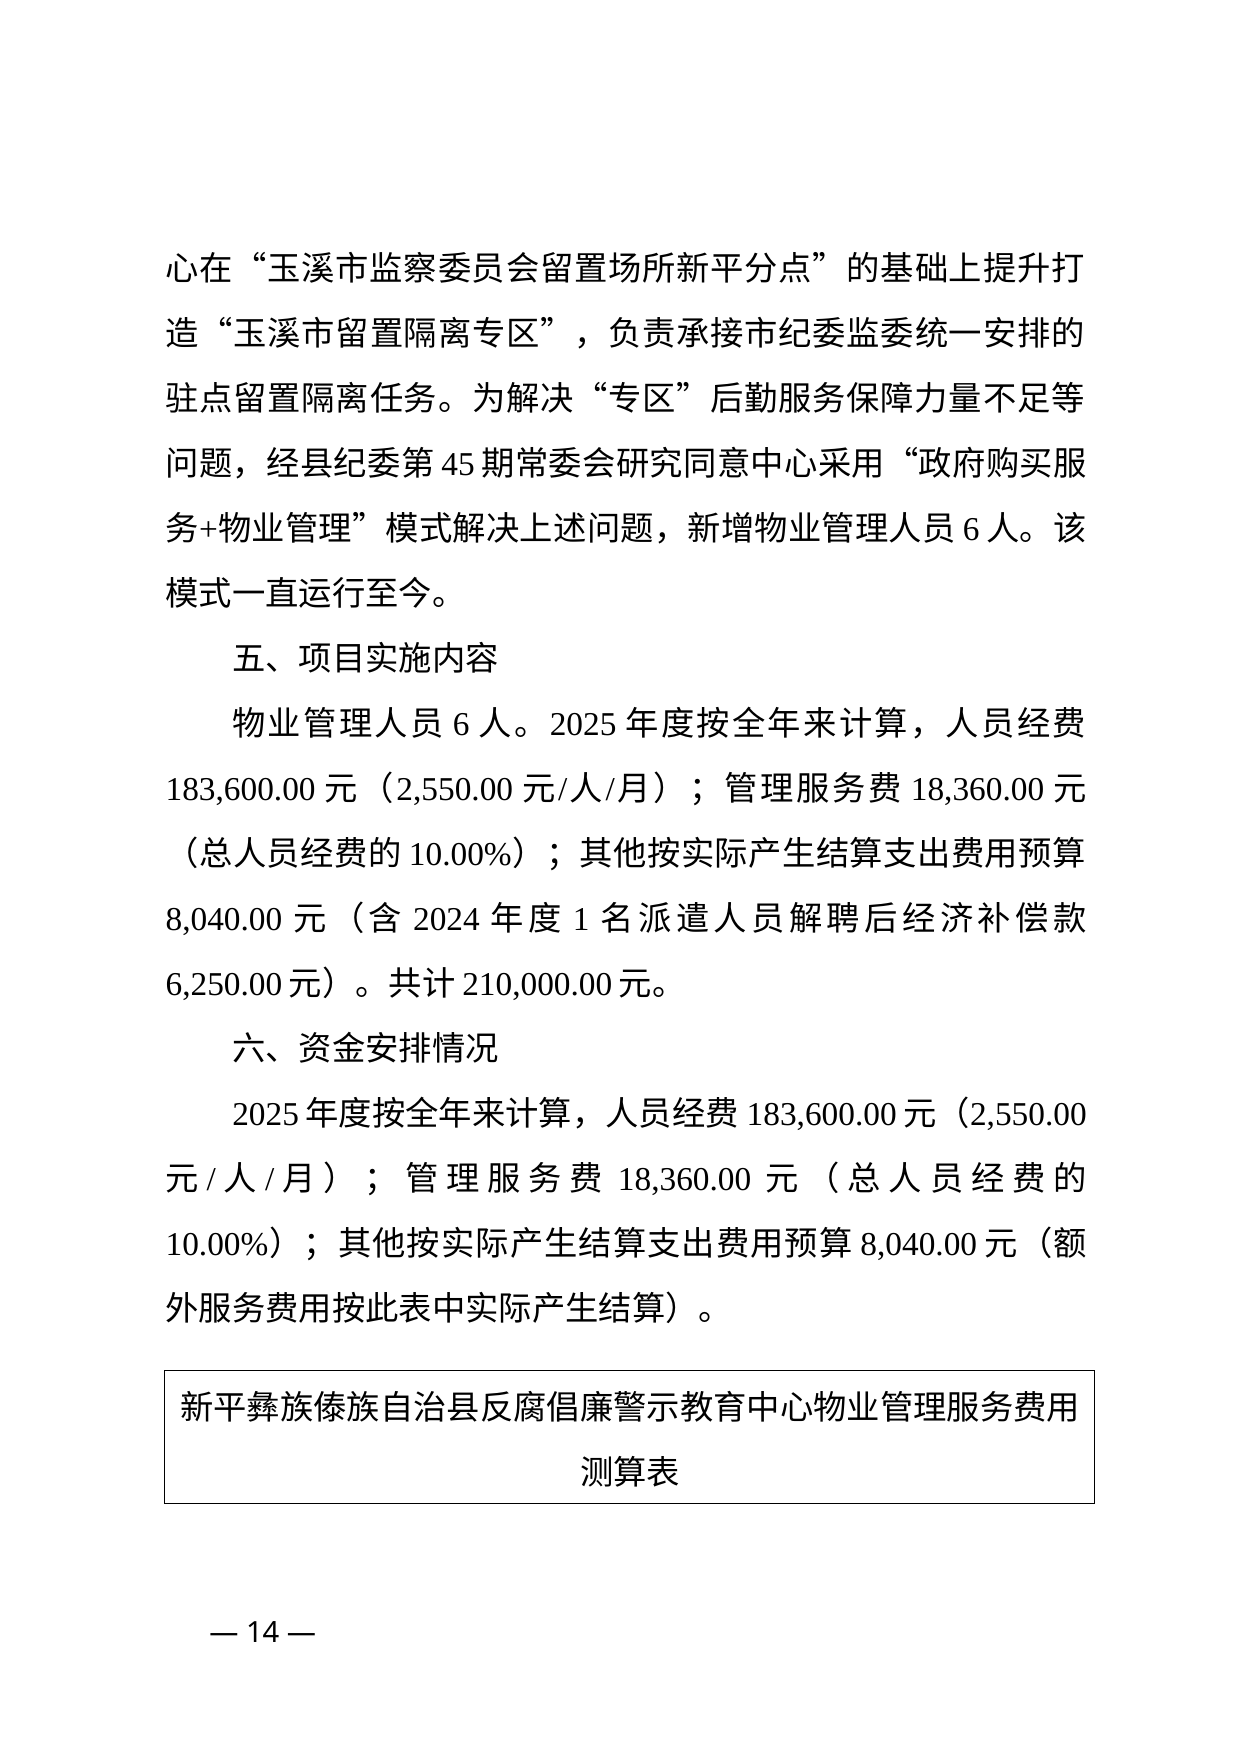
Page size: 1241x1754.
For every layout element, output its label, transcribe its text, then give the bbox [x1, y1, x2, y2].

list 五、项目实施内容 [165, 623, 1087, 688]
subtitle 2025年度按全年来计算，人员经费183,600.00元（2,550.00元/人/月）；管理服务费18,360.00元（总人员经费的10.00%）；其他按实际产生结算支出费用预算8,040.00元（额外服务费用按此表中实际产生结算）。 [165, 1078, 1087, 1338]
subtitle 物业管理人员6人。2025年度按全年来计算，人员经费183,600.00元（2,550.00元/人/月）；管理服务费18,360.00元（总人员经费的10.00%）；其他按实际产生结算支出费用预算8,040.00元（含2024年度1名派遣人员解聘后经济补偿款6,250.00元）。共计210,000.00元。 [165, 688, 1087, 1013]
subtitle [165, 233, 1087, 623]
table_header 新平彝族傣族自治县反腐倡廉警示教育中心物业管理服务费用测算表 [165, 1371, 1094, 1503]
list 六、资金安排情况 [165, 1013, 1087, 1078]
